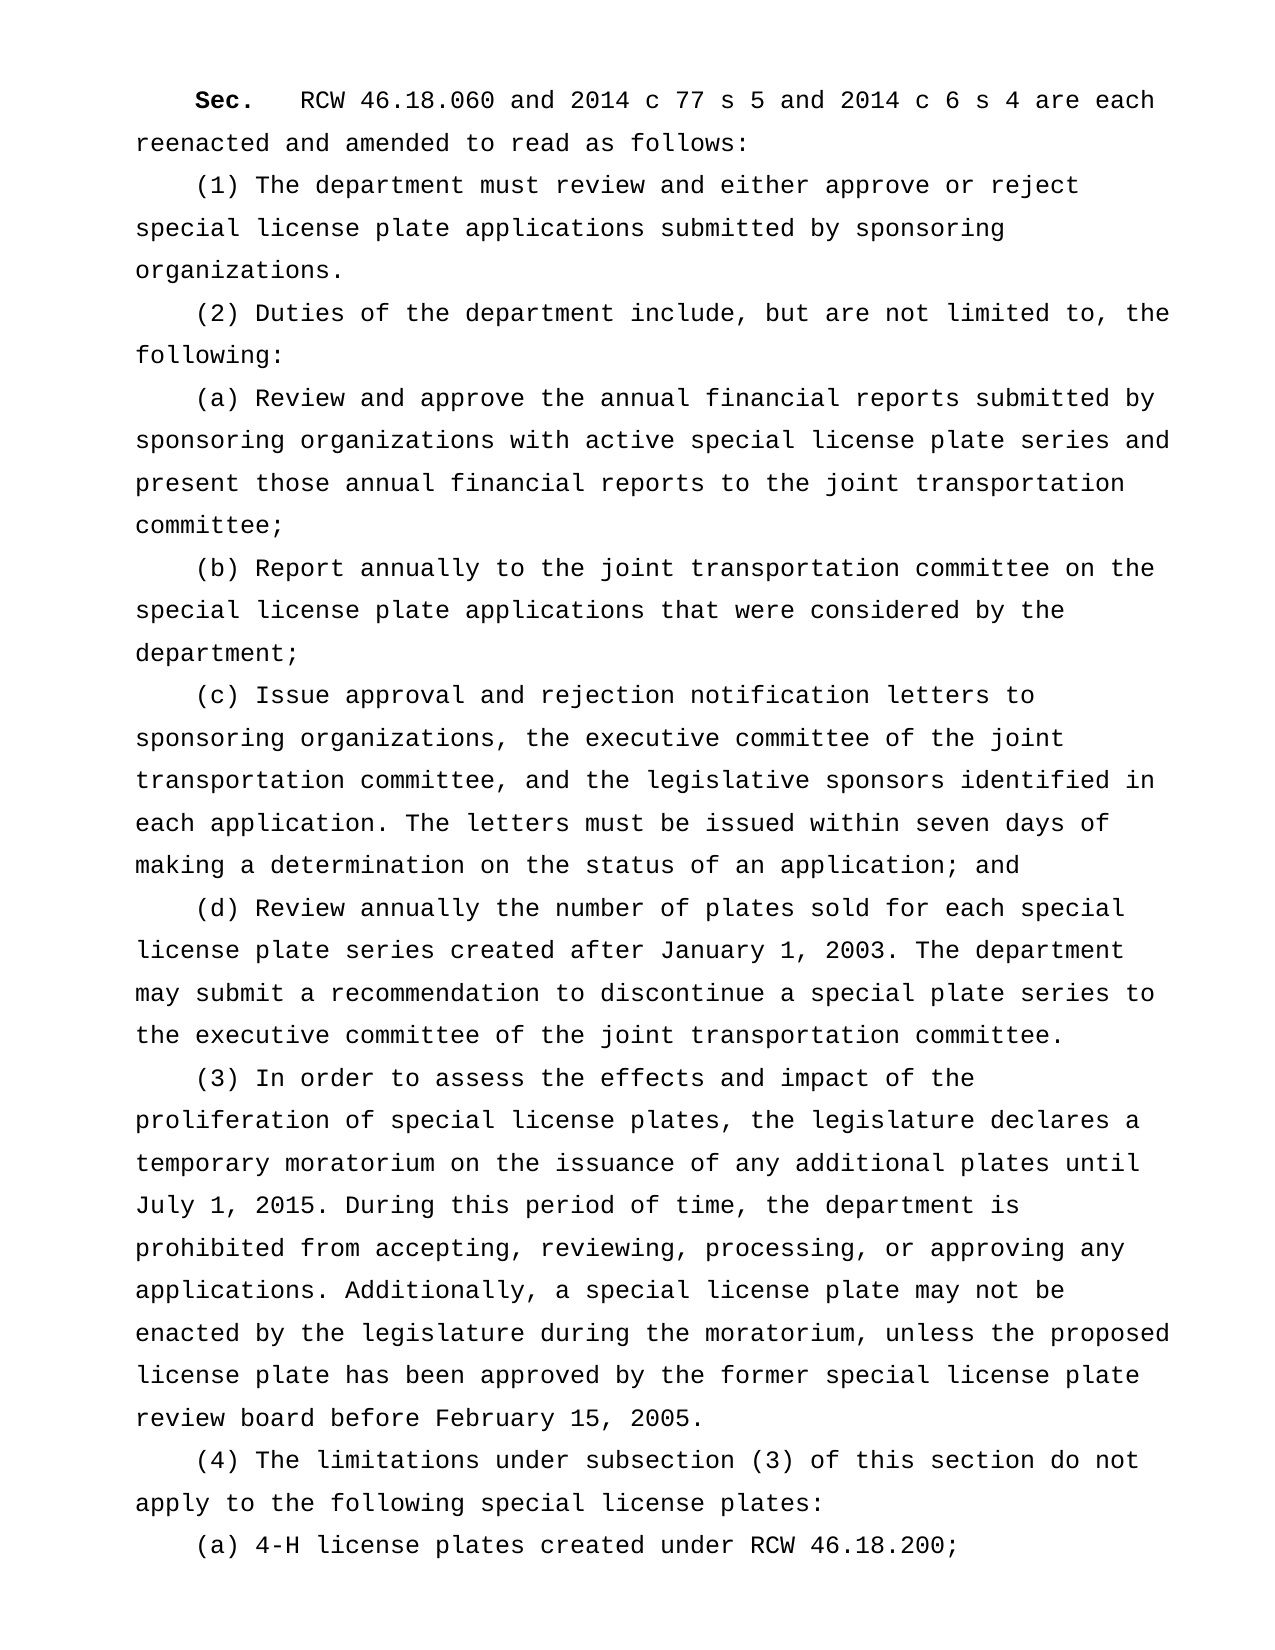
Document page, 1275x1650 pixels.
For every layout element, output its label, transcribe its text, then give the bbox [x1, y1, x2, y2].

text (2) Duties of the department include, but are not limited to, the following: [135, 287, 1170, 372]
text (b) Report annually to the joint transportation committee on the special license plate applications that were considered by the department; [135, 542, 1170, 670]
text (c) Issue approval and rejection notification letters to sponsoring organizations, the executive committee of the joint transportation committee, and the legislative sponsors identified in each application. The letters must be issued within seven days of making a determination on the status of an application; and [135, 670, 1170, 882]
text (a) 4-H license plates created under RCW 46.18.200; [135, 1520, 1170, 1562]
text (d) Review annually the number of plates sold for each special license plate series created after January 1, 2003. The department may submit a recommendation to discontinue a special plate series to the executive committee of the joint transportation committee. [135, 882, 1170, 1052]
text (3) In order to assess the effects and impact of the proliferation of special license plates, the legislature declares a temporary moratorium on the issuance of any additional plates until July 1, 2015. During this period of time, the department is prohibited from accepting, reviewing, processing, or approving any applications. Additionally, a special license plate may not be enacted by the legislature during the moratorium, unless the proposed license plate has been approved by the former special license plate review board before February 15, 2005. [135, 1052, 1170, 1435]
text (4) The limitations under subsection (3) of this section do not apply to the following special license plates: [135, 1435, 1170, 1520]
text (1) The department must review and either approve or reject special license plate applications submitted by sponsoring organizations. [135, 160, 1170, 287]
text (a) Review and approve the annual financial reports submitted by sponsoring organizations with active special license plate series and present those annual financial reports to the joint transportation committee; [135, 372, 1170, 542]
text Sec. RCW 46.18.060 and 2014 c 77 s 5 and 2014 c 6 s 4 are each reenacted and amended to read as follows: [135, 75, 1170, 160]
